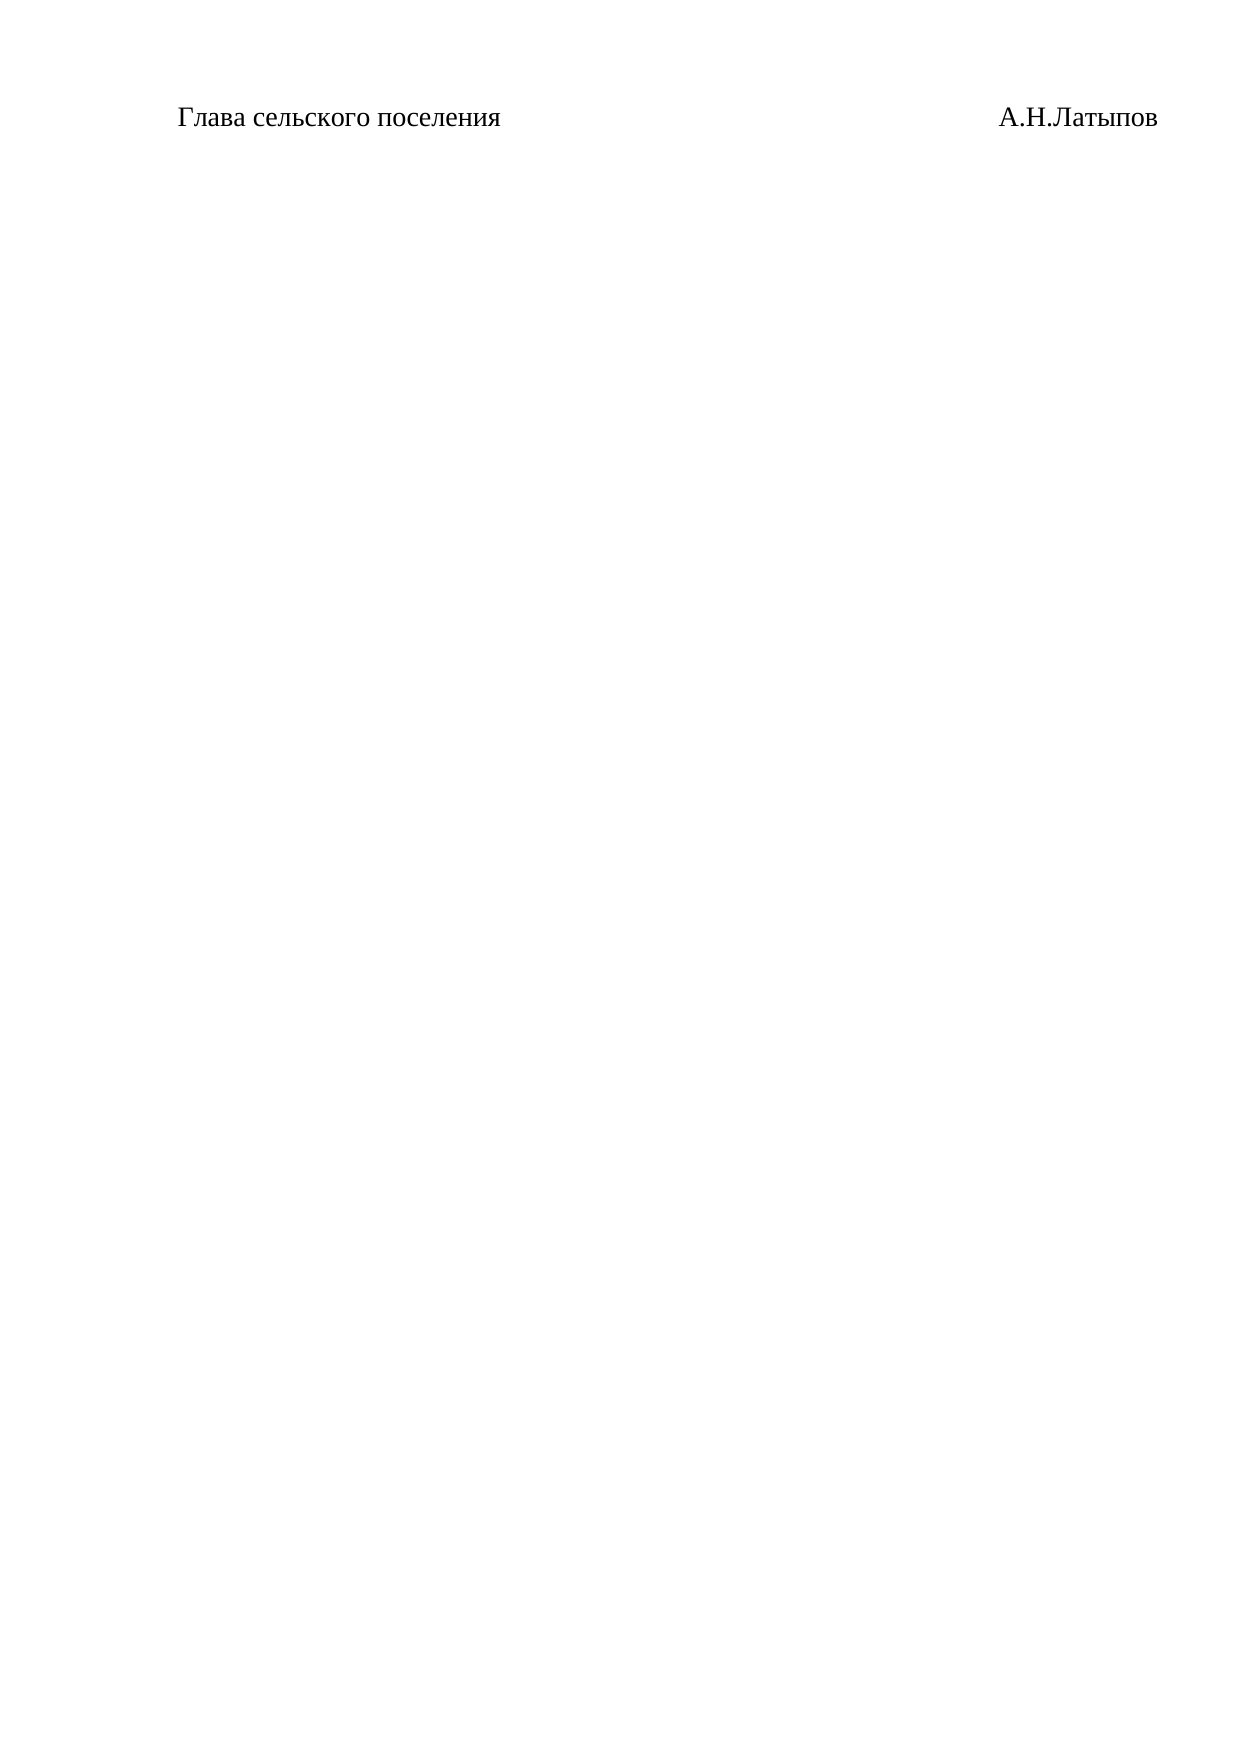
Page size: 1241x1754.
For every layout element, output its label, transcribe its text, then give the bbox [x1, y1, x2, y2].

text Глава сельского поселения А.Н.Латыпов [177, 100, 1167, 160]
